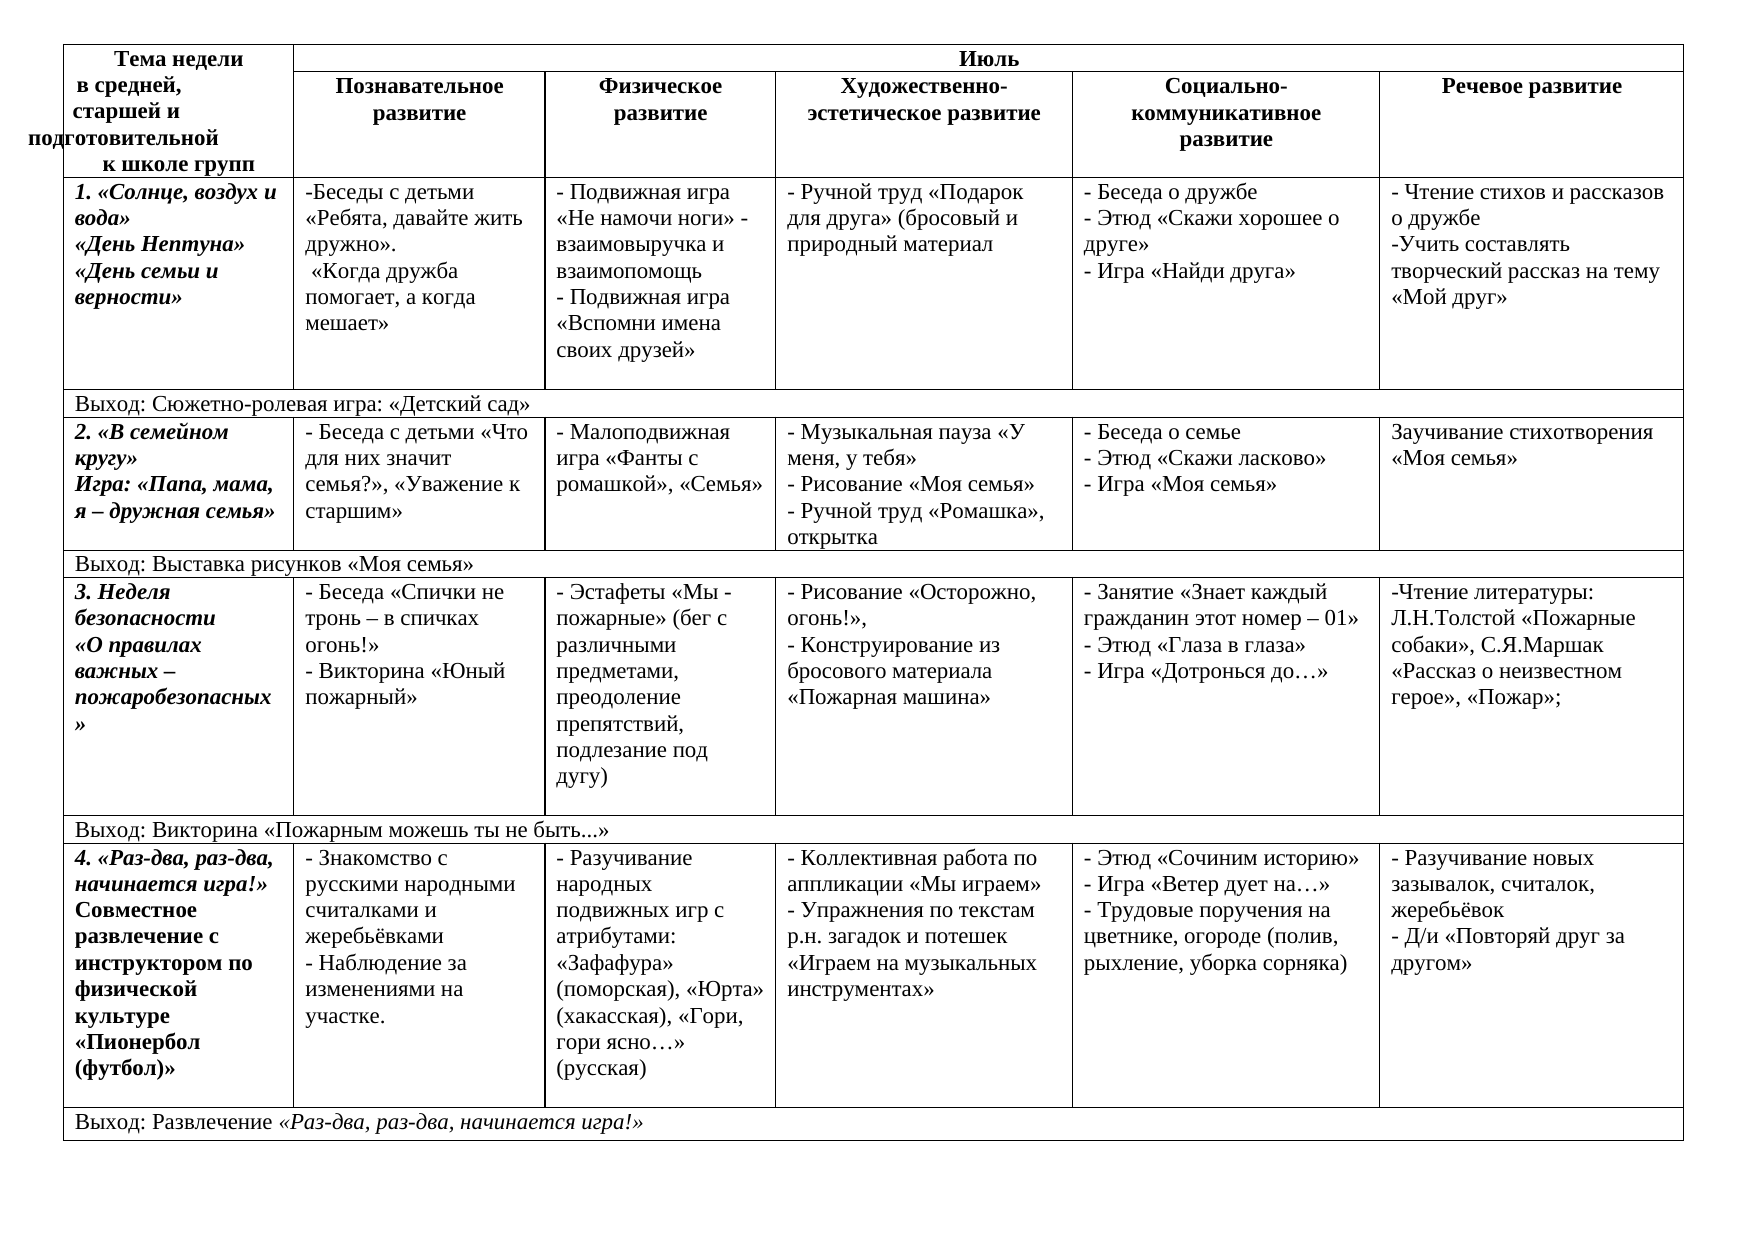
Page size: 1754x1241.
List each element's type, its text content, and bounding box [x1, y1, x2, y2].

table_cell - Беседа о дружбе - Этюд «Скажи хорошее о друге» - Игра «Найди друга» [1073, 178, 1379, 388]
table_cell - Эстафеты «Мы - пожарные» (бег с различными предметами, преодоление препятствий, подлезание под дугу) [546, 578, 775, 815]
table_cell - Рисование «Осторожно, огонь!», - Конструирование из бросового материала «Пожарная машина» [776, 578, 1072, 815]
table_cell - Подвижная игра «Не намочи ноги» - взаимовыручка и взаимопомощь - Подвижная игра «Вспомни имена своих друзей» [546, 178, 775, 388]
table_cell Познавательное развитие [294, 72, 544, 177]
table_cell - Малоподвижная игра «Фанты с ромашкой», «Семья» [546, 418, 775, 549]
table_cell Художественно-эстетическое развитие [776, 72, 1072, 177]
table_cell - Беседа о семье - Этюд «Скажи ласково» - Игра «Моя семья» [1073, 418, 1379, 549]
table_cell Заучивание стихотворения «Моя семья» [1380, 418, 1683, 549]
table_cell 1. «Солнце, воздух и вода» «День Нептуна» «День семьи и верности» [64, 178, 293, 388]
table_cell Выход: Развлечение «Раз-два, раз-два, начинается игра!» [64, 1108, 1683, 1140]
table_cell - Чтение стихов и рассказов о дружбе -Учить составлять творческий рассказ на тему «Мой друг» [1380, 178, 1683, 388]
table_cell - Разучивание новых зазывалок, считалок, жеребьёвок - Д/и «Повторяй друг за другом» [1380, 844, 1683, 1107]
table_cell - Этюд «Сочиним историю» - Игра «Ветер дует на…» - Трудовые поручения на цветнике, огороде (полив, рыхление, уборка сорняка) [1073, 844, 1379, 1107]
table_cell - Ручной труд «Подарок для друга» (бросовый и природный материал [776, 178, 1072, 388]
table_cell 4. «Раз-два, раз-два, начинается игра!» Совместное развлечение с инструктором по физической культуре «Пионербол (футбол)» [64, 844, 293, 1107]
table_cell - Занятие «Знает каждый гражданин этот номер – 01» - Этюд «Глаза в глаза» - Игра «Дотронься до…» [1073, 578, 1379, 815]
table_cell - Беседа «Спички не тронь – в спичках огонь!» - Викторина «Юный пожарный» [294, 578, 544, 815]
table_cell 3. Неделя безопасности «О правилах важных – пожаробезопасных» [64, 578, 293, 815]
table_header Тема недели в средней, старшей и подготовительной к школе групп [64, 45, 293, 177]
table_cell Выход: Выставка рисунков «Моя семья» [64, 551, 1683, 577]
table_cell Выход: Викторина «Пожарным можешь ты не быть...» [64, 816, 1683, 842]
table_cell Социально-коммуникативное развитие [1073, 72, 1379, 177]
table_cell Физическое развитие [546, 72, 775, 177]
table_cell 2. «В семейном кругу» Игра: «Папа, мама, я – дружная семья» [64, 418, 293, 549]
table_cell - Знакомство с русскими народными считалками и жеребьёвками - Наблюдение за изменениями на участке. [294, 844, 544, 1107]
table_cell -Беседы с детьми «Ребята, давайте жить дружно». «Когда дружба помогает, а когда мешает» [294, 178, 544, 388]
table_cell - Беседа с детьми «Что для них значит семья?», «Уважение к старшим» [294, 418, 544, 549]
table_header Июль [294, 45, 1683, 71]
table_cell Речевое развитие [1380, 72, 1683, 177]
table_cell -Чтение литературы: Л.Н.Толстой «Пожарные собаки», С.Я.Маршак «Рассказ о неизвестном герое», «Пожар»; [1380, 578, 1683, 815]
table_cell - Разучивание народных подвижных игр с атрибутами: «Зафафура» (поморская), «Юрта» (хакасская), «Гори, гори ясно…» (русская) [546, 844, 775, 1107]
table_cell - Музыкальная пауза «У меня, у тебя» - Рисование «Моя семья» - Ручной труд «Ромашка», открытка [776, 418, 1072, 549]
table_cell - Коллективная работа по аппликации «Мы играем» - Упражнения по текстам р.н. загадок и потешек «Играем на музыкальных инструментах» [776, 844, 1072, 1107]
table_cell Выход: Сюжетно-ролевая игра: «Детский сад» [64, 390, 1683, 417]
